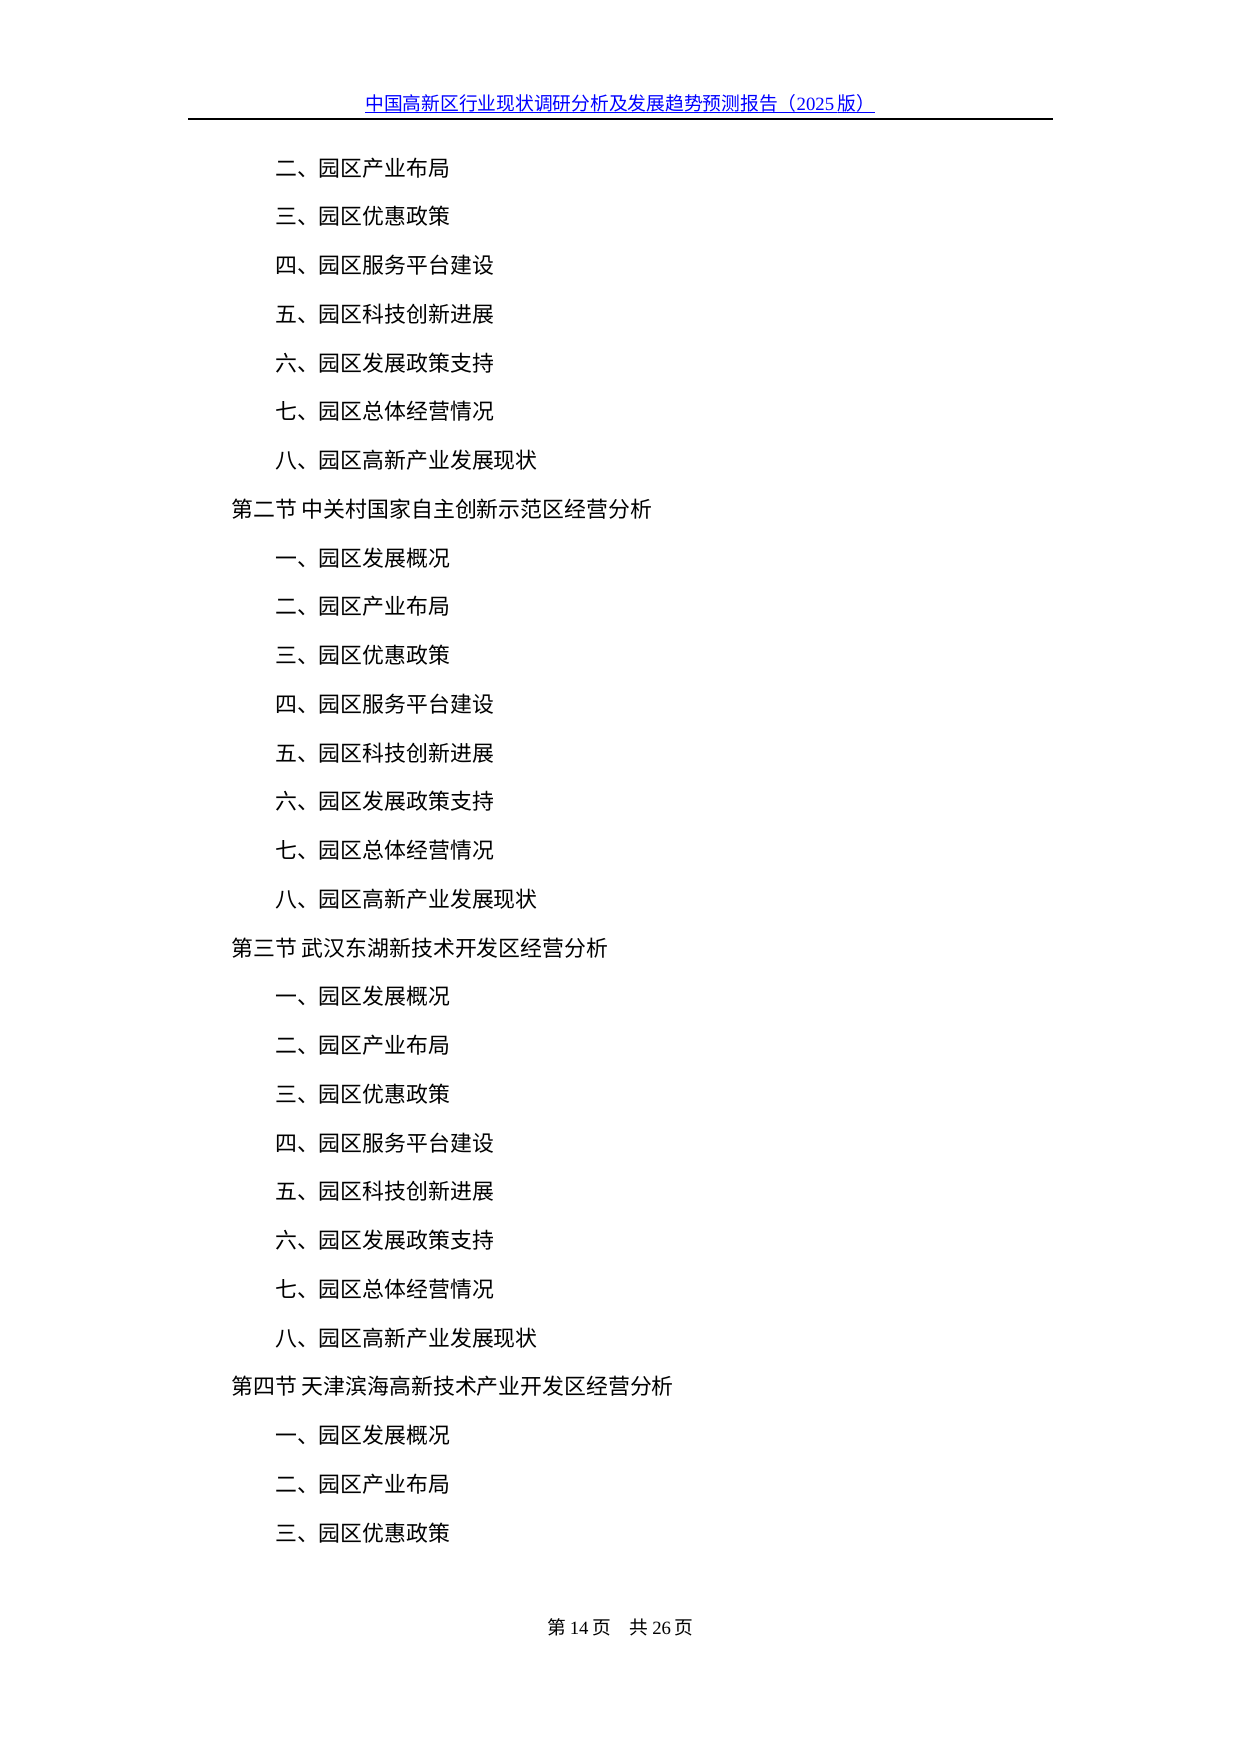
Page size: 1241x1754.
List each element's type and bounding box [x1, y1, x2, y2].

text [187, 150, 1053, 1548]
